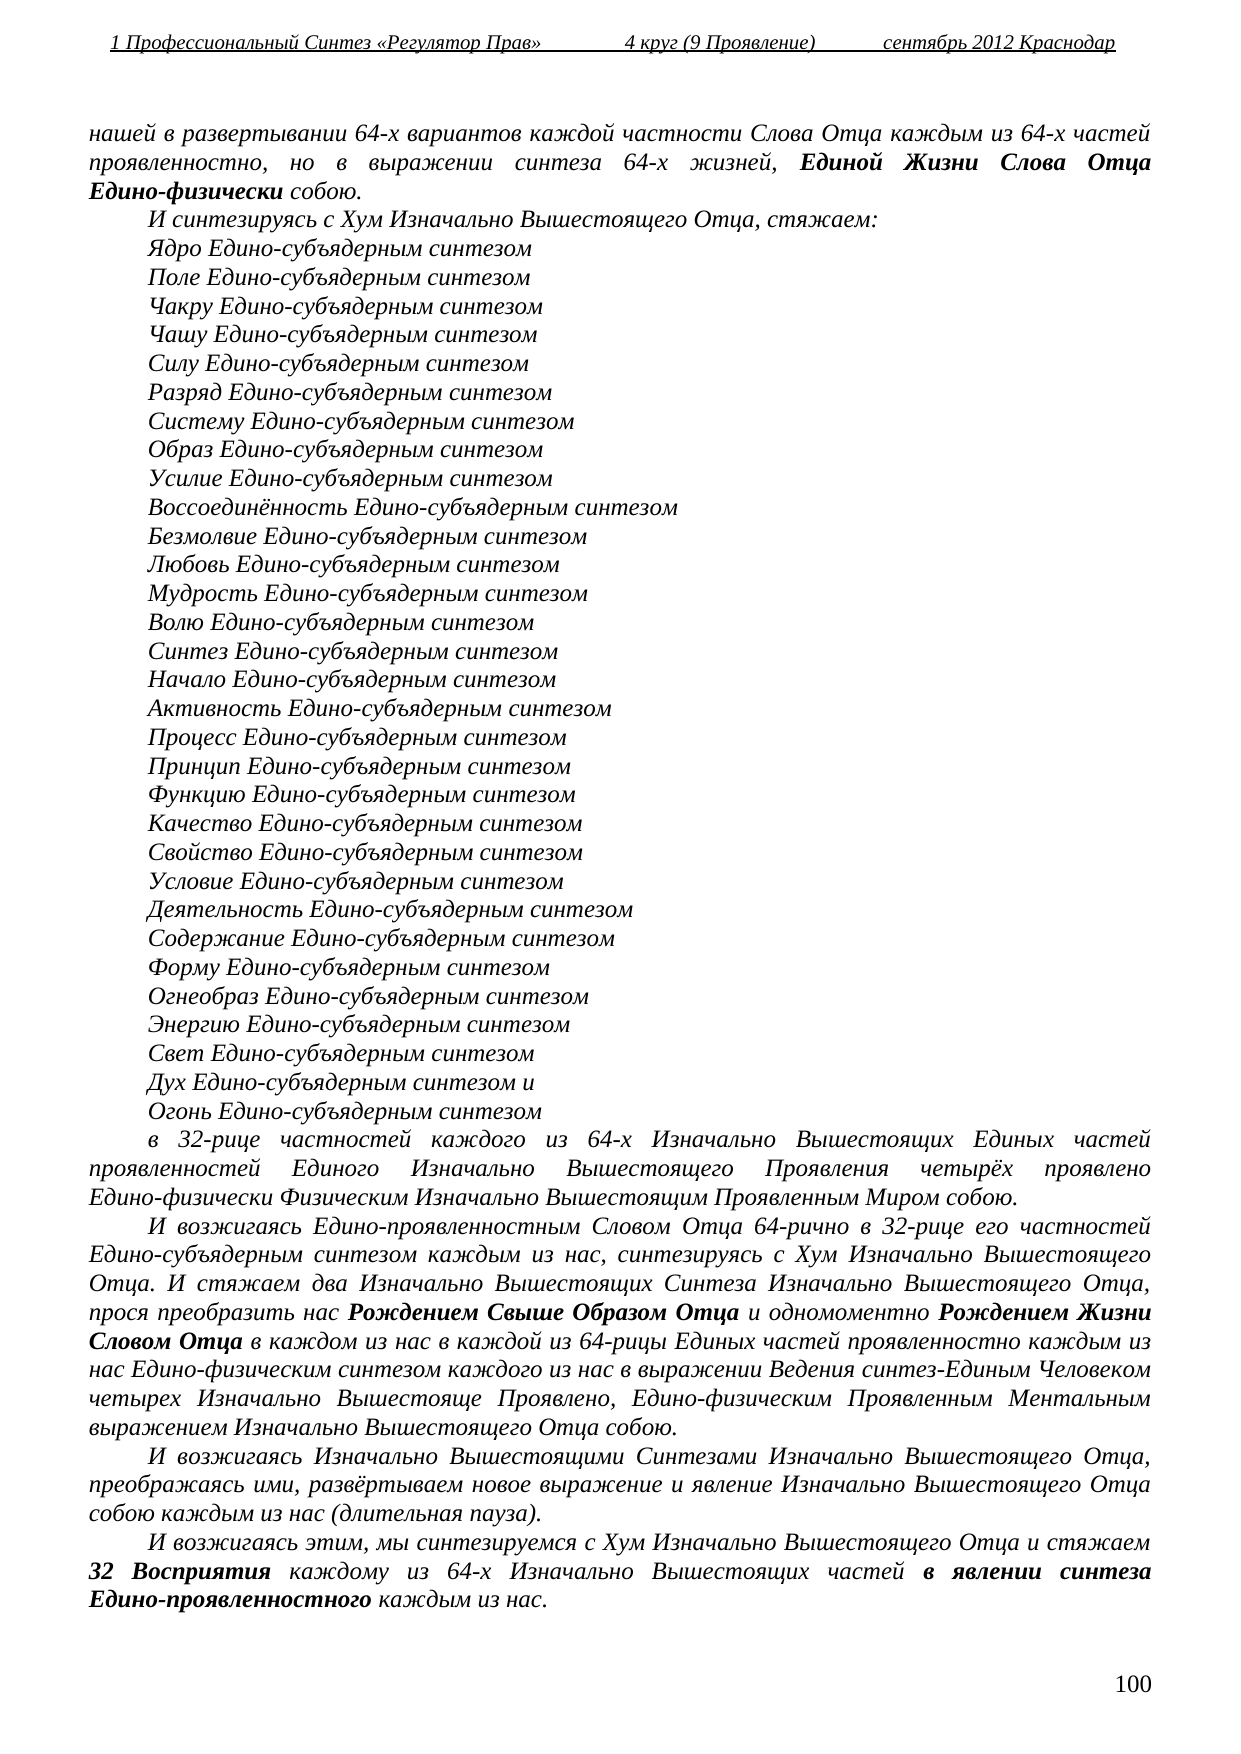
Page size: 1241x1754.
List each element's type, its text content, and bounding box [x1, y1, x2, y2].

text Активность Едино-субъядерным синтезом [88, 693, 1152, 722]
text И возжигаясь этим, мы синтезируемся с Хум Изначально Вышестоящего Отца и стяжаем 32 Восприятия каждому из 64-х Изначально Вышестоящих частей в явлении синтеза Едино-проявленностного каждым из нас. [88, 1527, 1152, 1613]
text Содержание Едино-субъядерным синтезом [88, 923, 1152, 952]
text Деятельность Едино-субъядерным синтезом [88, 894, 1152, 923]
text Ядро Едино-субъядерным синтезом [88, 233, 1152, 262]
text Усилие Едино-субъядерным синтезом [88, 463, 1152, 492]
text Начало Едино-субъядерным синтезом [88, 664, 1152, 693]
text И возжигаясь Изначально Вышестоящими Синтезами Изначально Вышестоящего Отца, преображаясь ими, развёртываем новое выражение и явление Изначально Вышестоящего Отца собою каждым из нас (длительная пауза). [88, 1441, 1152, 1527]
text Свойство Едино-субъядерным синтезом [88, 837, 1152, 866]
text Форму Едино-субъядерным синтезом [88, 952, 1152, 981]
text Безмолвие Едино-субъядерным синтезом [88, 521, 1152, 549]
text Огнеобраз Едино-субъядерным синтезом [88, 981, 1152, 1009]
text в 32-рице частностей каждого из 64-х Изначально Вышестоящих Единых частей проявленностей Единого Изначально Вышестоящего Проявления четырёх проявлено Едино-физически Физическим Изначально Вышестоящим Проявленным Миром собою. [88, 1124, 1152, 1211]
text Чакру Едино-субъядерным синтезом [88, 291, 1152, 319]
text Мудрость Едино-субъядерным синтезом [88, 578, 1152, 607]
text Силу Едино-субъядерным синтезом [88, 348, 1152, 377]
text Воссоединённость Едино-субъядерным синтезом [88, 492, 1152, 521]
text Разряд Едино-субъядерным синтезом [88, 377, 1152, 406]
text Образ Едино-субъядерным синтезом [88, 434, 1152, 463]
text И синтезируясь с Хум Изначально Вышестоящего Отца, стяжаем: [88, 204, 1152, 233]
text Синтез Едино-субъядерным синтезом [88, 636, 1152, 664]
text Поле Едино-субъядерным синтезом [88, 262, 1152, 291]
text Функцию Едино-субъядерным синтезом [88, 779, 1152, 808]
text Процесс Едино-субъядерным синтезом [88, 722, 1152, 751]
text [88, 118, 1152, 204]
text И возжигаясь Едино-проявленностным Словом Отца 64-рично в 32-рице его частностей Едино-субъядерным синтезом каждым из нас, синтезируясь с Хум Изначально Вышестоящего Отца. И стяжаем два Изначально Вышестоящих Синтеза Изначально Вышестоящего Отца, прося преобразить нас Рождением Свыше Образом Отца и одномоментно Рождением Жизни Словом Отца в каждом из нас в каждой из 64-рицы Единых частей проявленностно каждым из нас Едино-физическим синтезом каждого из нас в выражении Ведения синтез-Единым Человеком четырех Изначально Вышестояще Проявлено, Едино-физическим Проявленным Ментальным выражением Изначально Вышестоящего Отца собою. [88, 1211, 1152, 1441]
text Дух Едино-субъядерным синтезом и [88, 1067, 1152, 1096]
text Волю Едино-субъядерным синтезом [88, 607, 1152, 636]
text Свет Едино-субъядерным синтезом [88, 1038, 1152, 1067]
text Условие Едино-субъядерным синтезом [88, 866, 1152, 894]
text Любовь Едино-субъядерным синтезом [88, 549, 1152, 578]
text Огонь Едино-субъядерным синтезом [88, 1096, 1152, 1124]
text Чашу Едино-субъядерным синтезом [88, 319, 1152, 348]
text Качество Едино-субъядерным синтезом [88, 808, 1152, 837]
text Принцип Едино-субъядерным синтезом [88, 751, 1152, 779]
text Систему Едино-субъядерным синтезом [88, 406, 1152, 434]
text Энергию Едино-субъядерным синтезом [88, 1009, 1152, 1038]
